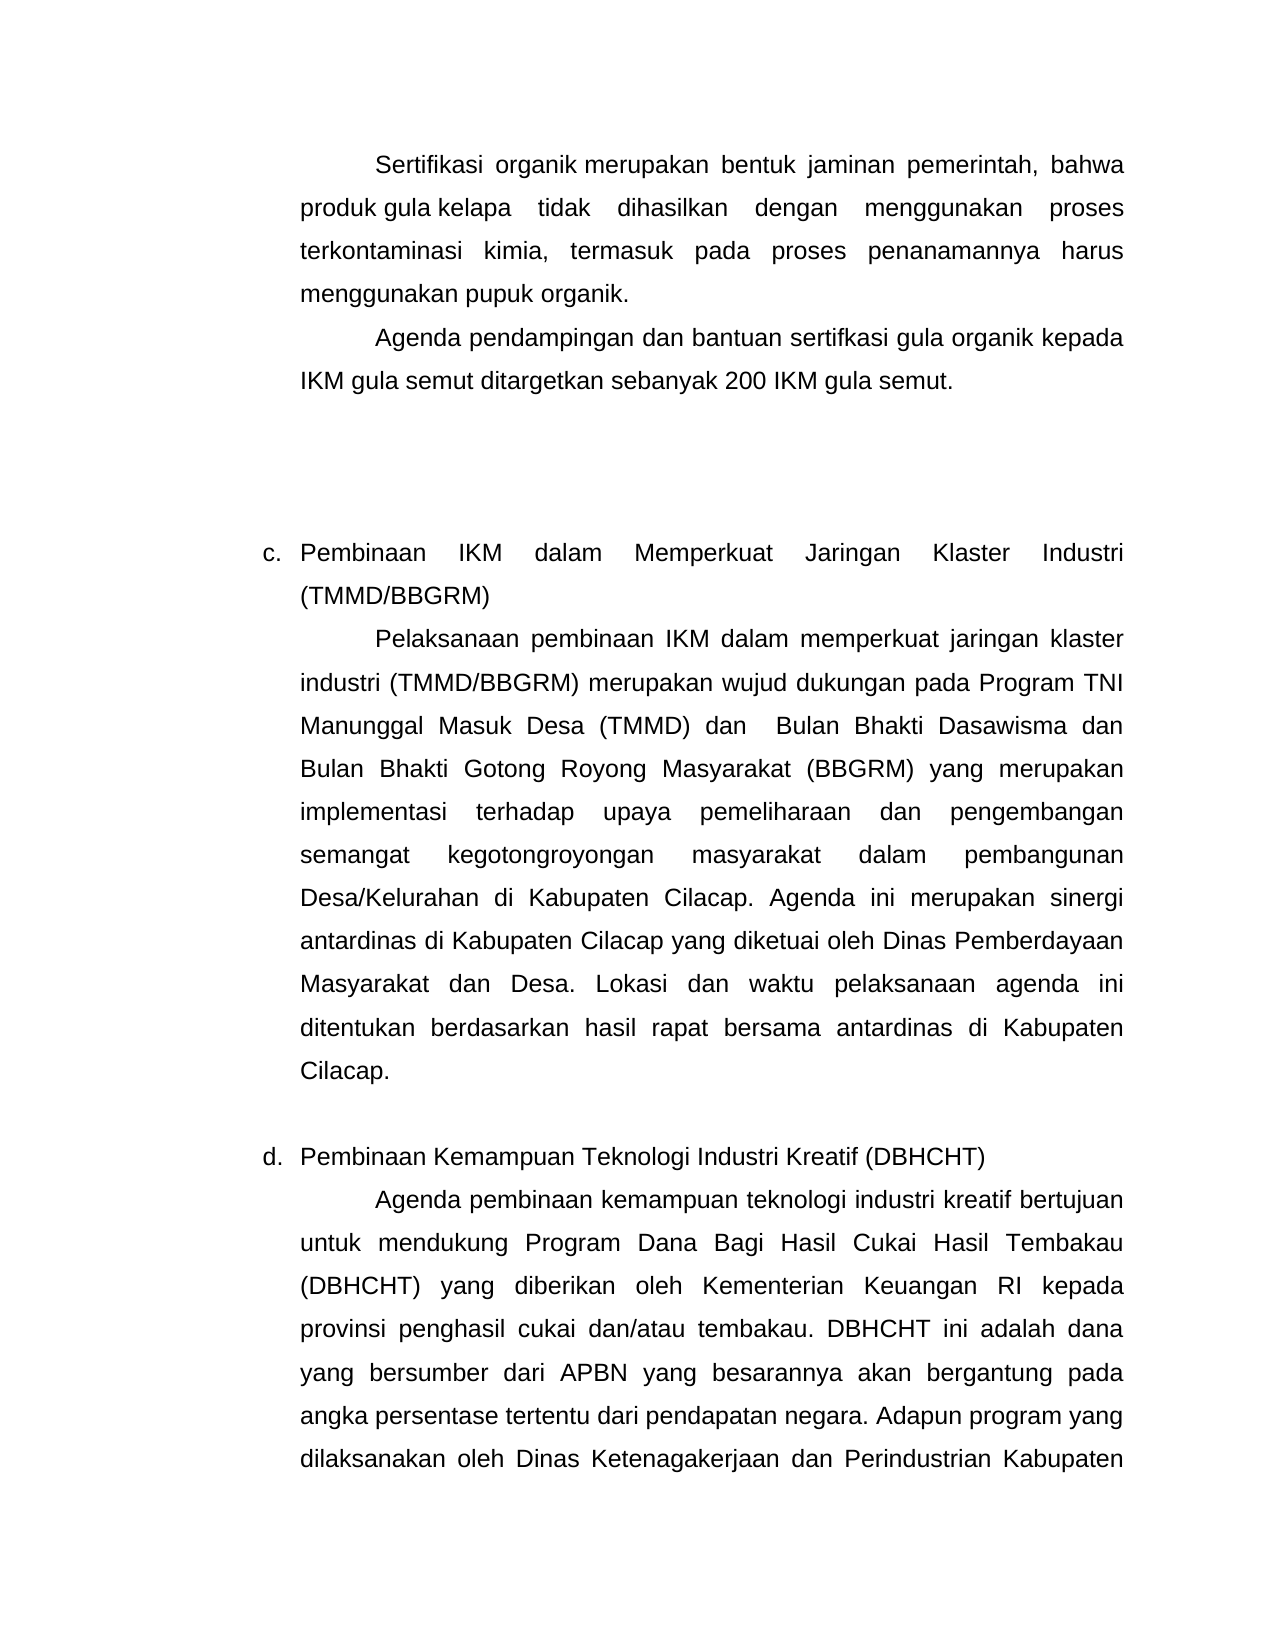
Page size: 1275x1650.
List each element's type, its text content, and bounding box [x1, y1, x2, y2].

list Pembinaan Kemampuan Teknologi Industri Kreatif (DBHCHT) [262, 1142, 1125, 1171]
list Sertifikasi organik merupakan bentuk jaminan pemerintah, bahwa produk gula kelapa tidak dihasilkan dengan menggunakan proses terkontaminasi kimia, termasuk pada proses penanamannya harus menggunakan pupuk organik. [300, 150, 1125, 308]
list Pelaksanaan pembinaan IKM dalam memperkuat jaringan klaster industri (TMMD/BBGRM) merupakan wujud dukungan pada Program TNI Manunggal Masuk Desa (TMMD) dan Bulan Bhakti Dasawisma dan Bulan Bhakti Gotong Royong Masyarakat (BBGRM) yang merupakan implementasi terhadap upaya pemeliharaan dan pengembangan semangat kegotongroyongan masyarakat dalam pembangunan Desa/Kelurahan di Kabupaten Cilacap. Agenda ini merupakan sinergi antardinas di Kabupaten Cilacap yang diketuai oleh Dinas Pemberdayaan Masyarakat dan Desa. Lokasi dan waktu pelaksanaan agenda ini ditentukan berdasarkan hasil rapat bersama antardinas di Kabupaten Cilacap. [300, 624, 1125, 1084]
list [300, 1185, 1125, 1472]
list Pembinaan IKM dalam Memperkuat Jaringan Klaster Industri (TMMD/BBGRM) [262, 538, 1125, 610]
list Agenda pendampingan dan bantuan sertifkasi gula organik kepada IKM gula semut ditargetkan sebanyak 200 IKM gula semut. [300, 322, 1125, 394]
